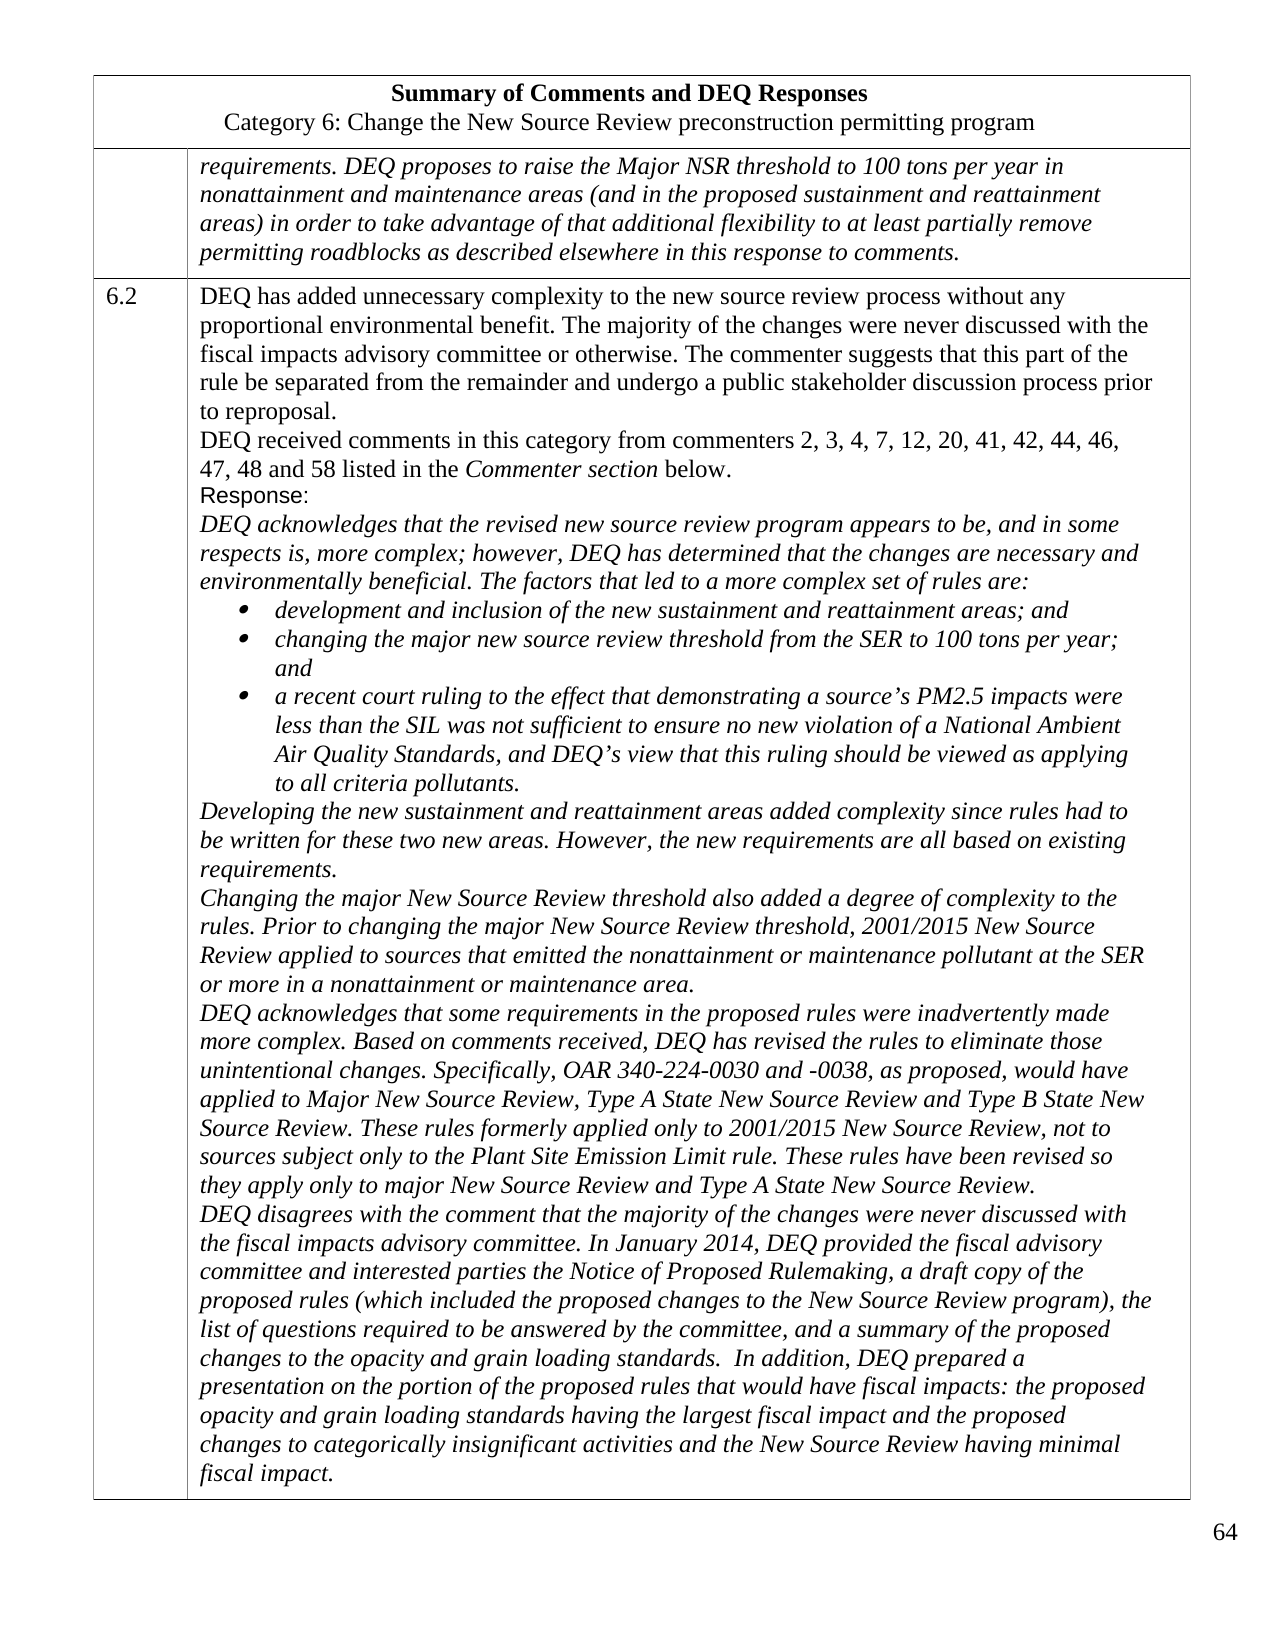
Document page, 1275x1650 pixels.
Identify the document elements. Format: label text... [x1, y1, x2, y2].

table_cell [188, 279, 1190, 1499]
table_header Summary of Comments and DEQ Responses Category 6: Change the New Source Review preconstruction permitting program [94, 76, 1190, 148]
table_cell 6.2 [94, 279, 187, 1499]
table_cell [188, 149, 1190, 278]
table_cell [94, 149, 187, 278]
